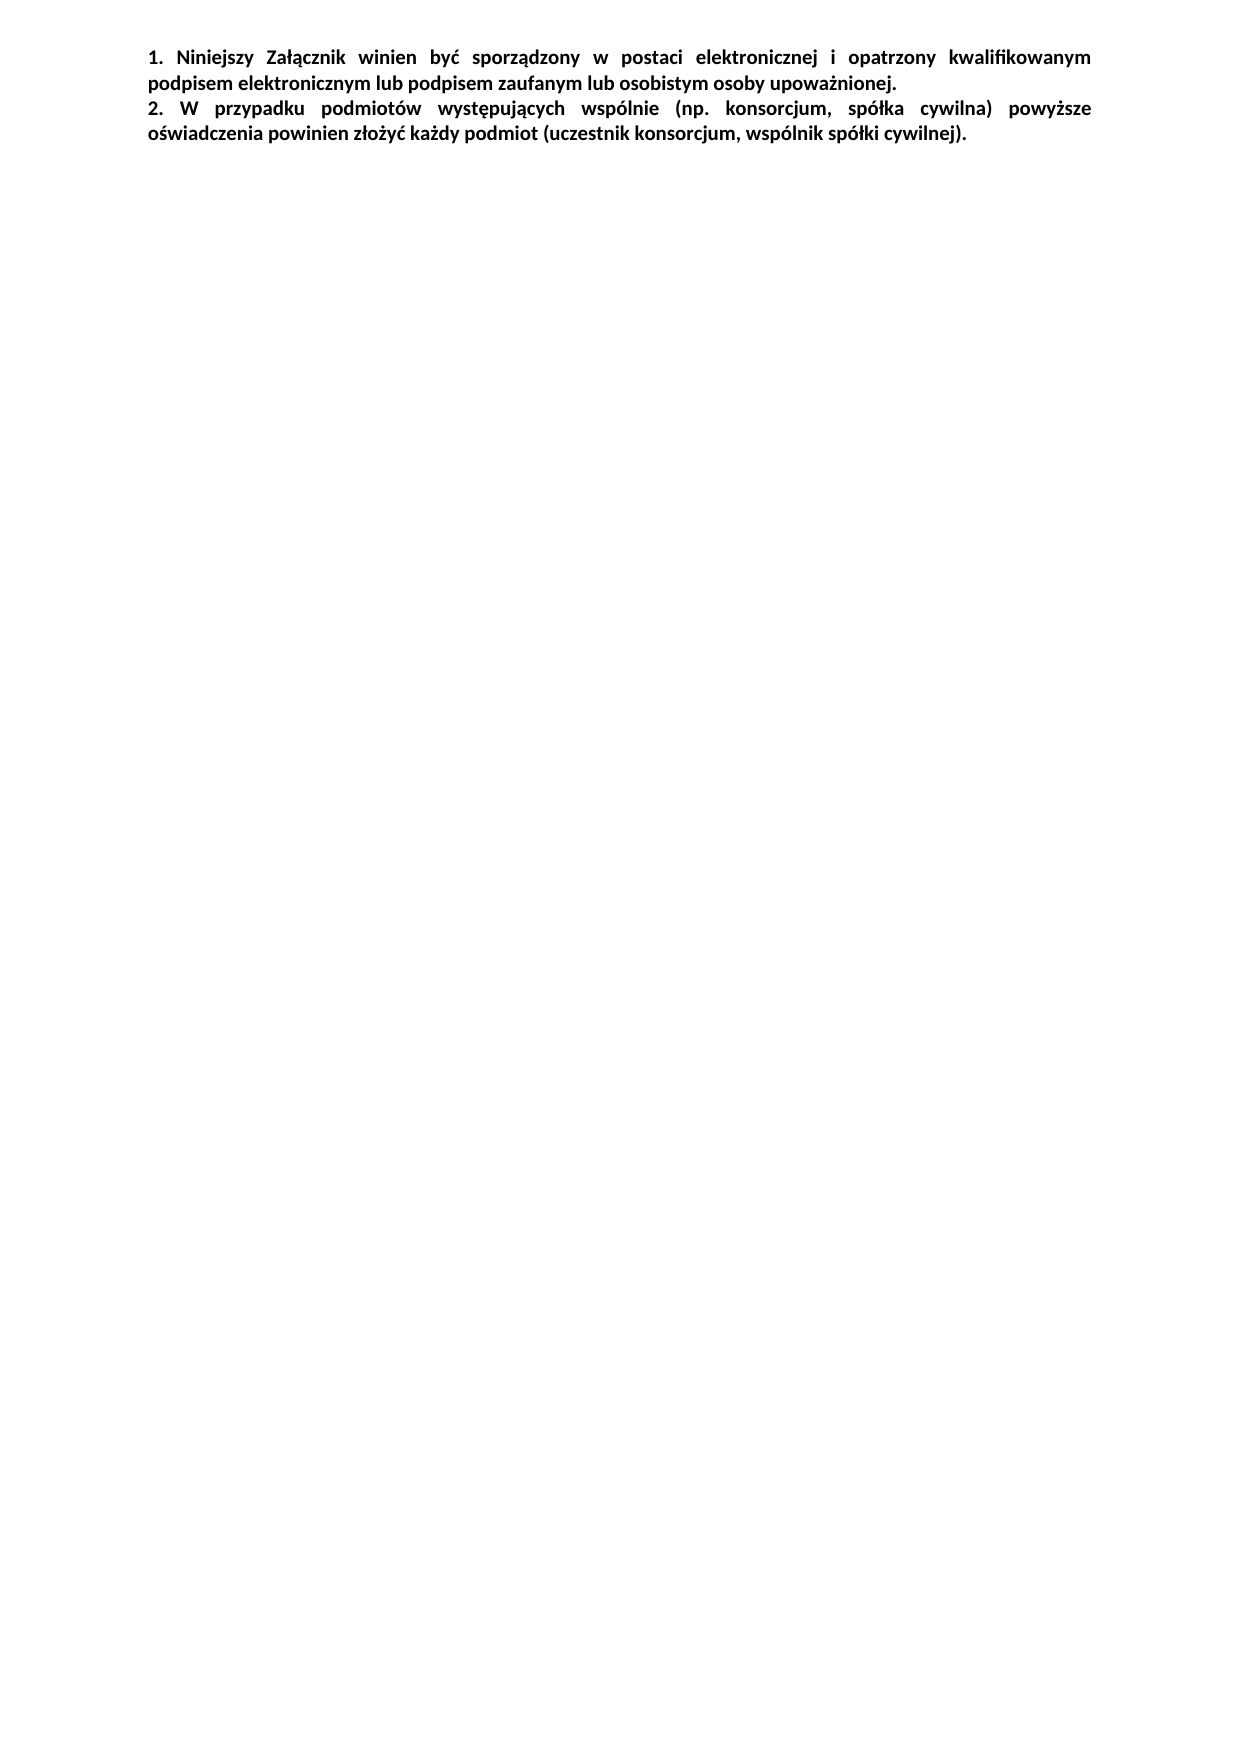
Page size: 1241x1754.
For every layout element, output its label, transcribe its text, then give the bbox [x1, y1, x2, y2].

text 2. W przypadku podmiotów występujących wspólnie (np. konsorcjum, spółka cywilna) powyższe oświadczenia powinien złożyć każdy podmiot (uczestnik konsorcjum, wspólnik spółki cywilnej). [148, 95, 1093, 146]
text 1. Niniejszy Załącznik winien być sporządzony w postaci elektronicznej i opatrzony kwalifikowanym podpisem elektronicznym lub podpisem zaufanym lub osobistym osoby upoważnionej. [148, 44, 1093, 95]
